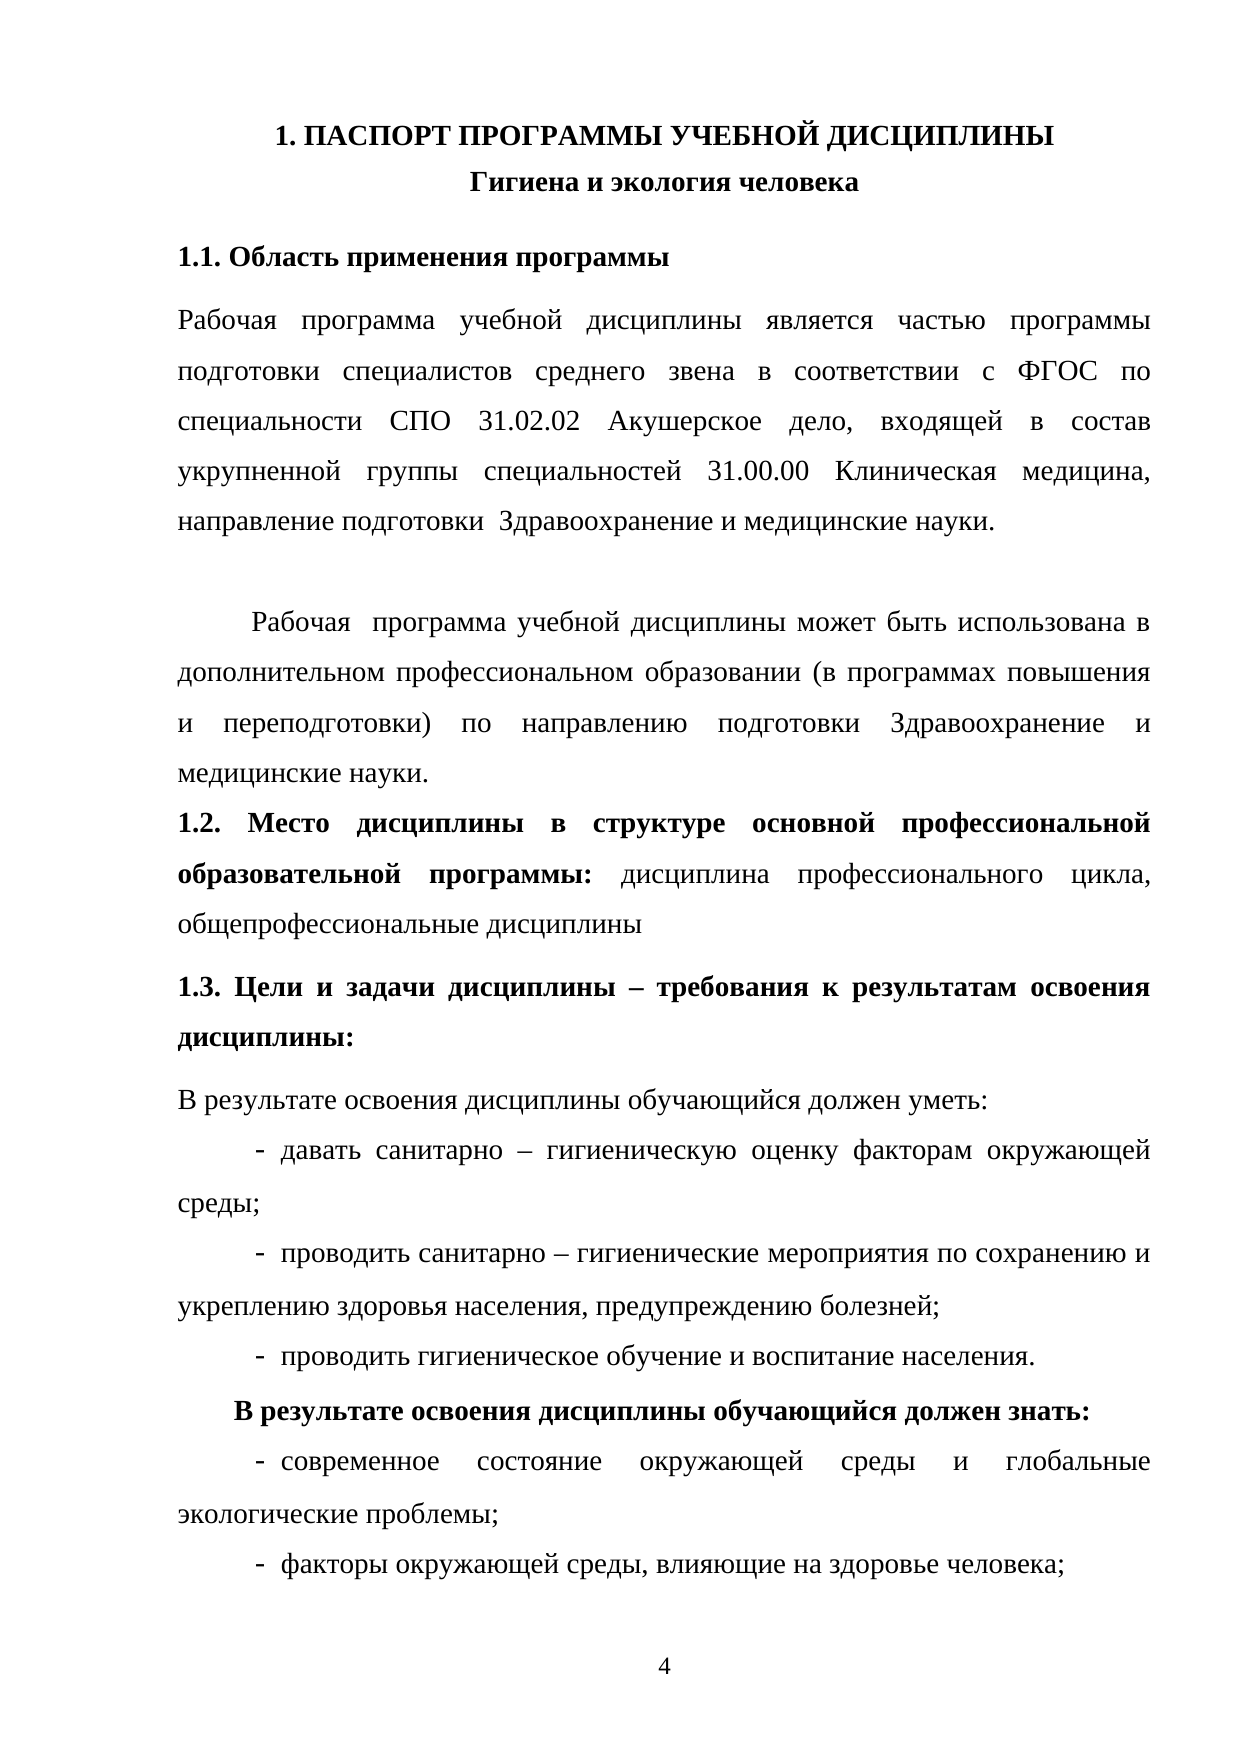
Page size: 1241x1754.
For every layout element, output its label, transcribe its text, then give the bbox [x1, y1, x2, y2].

text Гигиена и экология человека [177, 164, 1152, 198]
text современное состояние окружающей среды и глобальные экологические проблемы; [177, 1443, 1152, 1529]
text В результате освоения дисциплины обучающийся должен знать: [177, 1393, 1152, 1426]
text 1.3. Цели и задачи дисциплины – требования к результатам освоения дисциплины: [177, 969, 1152, 1053]
text В результате освоения дисциплины обучающийся должен уметь: [177, 1082, 1152, 1116]
text давать санитарно – гигиеническую оценку факторам окружающей среды; [177, 1132, 1152, 1219]
text Рабочая программа учебной дисциплины может быть использована в дополнительном профессиональном образовании (в программах повышения и переподготовки) по направлению подготовки Здравоохранение и медицинские науки. [177, 604, 1152, 789]
text проводить гигиеническое обучение и воспитание населения. [177, 1338, 1152, 1374]
text факторы окружающей среды, влияющие на здоровье человека; [177, 1546, 1152, 1582]
text 1.1. Область применения программы [177, 239, 1152, 273]
text проводить санитарно – гигиенические мероприятия по сохранению и укреплению здоровья населения, предупреждению болезней; [177, 1235, 1152, 1322]
text Рабочая программа учебной дисциплины является частью программы подготовки специалистов среднего звена в соответствии с ФГОС по специальности СПО 31.02.02 Акушерское дело, входящей в состав укрупненной группы специальностей 31.00.00 Клиническая медицина, направление подготовки Здравоохранение и медицинские науки. [177, 302, 1152, 537]
text 1.2. Место дисциплины в структуре основной профессиональной образовательной программы: дисциплина профессионального цикла, общепрофессиональные дисциплины [177, 805, 1152, 939]
text 1. паспорт ПРОГРАММЫ УЧЕБНОЙ ДИСЦИПЛИНЫ [177, 118, 1152, 152]
